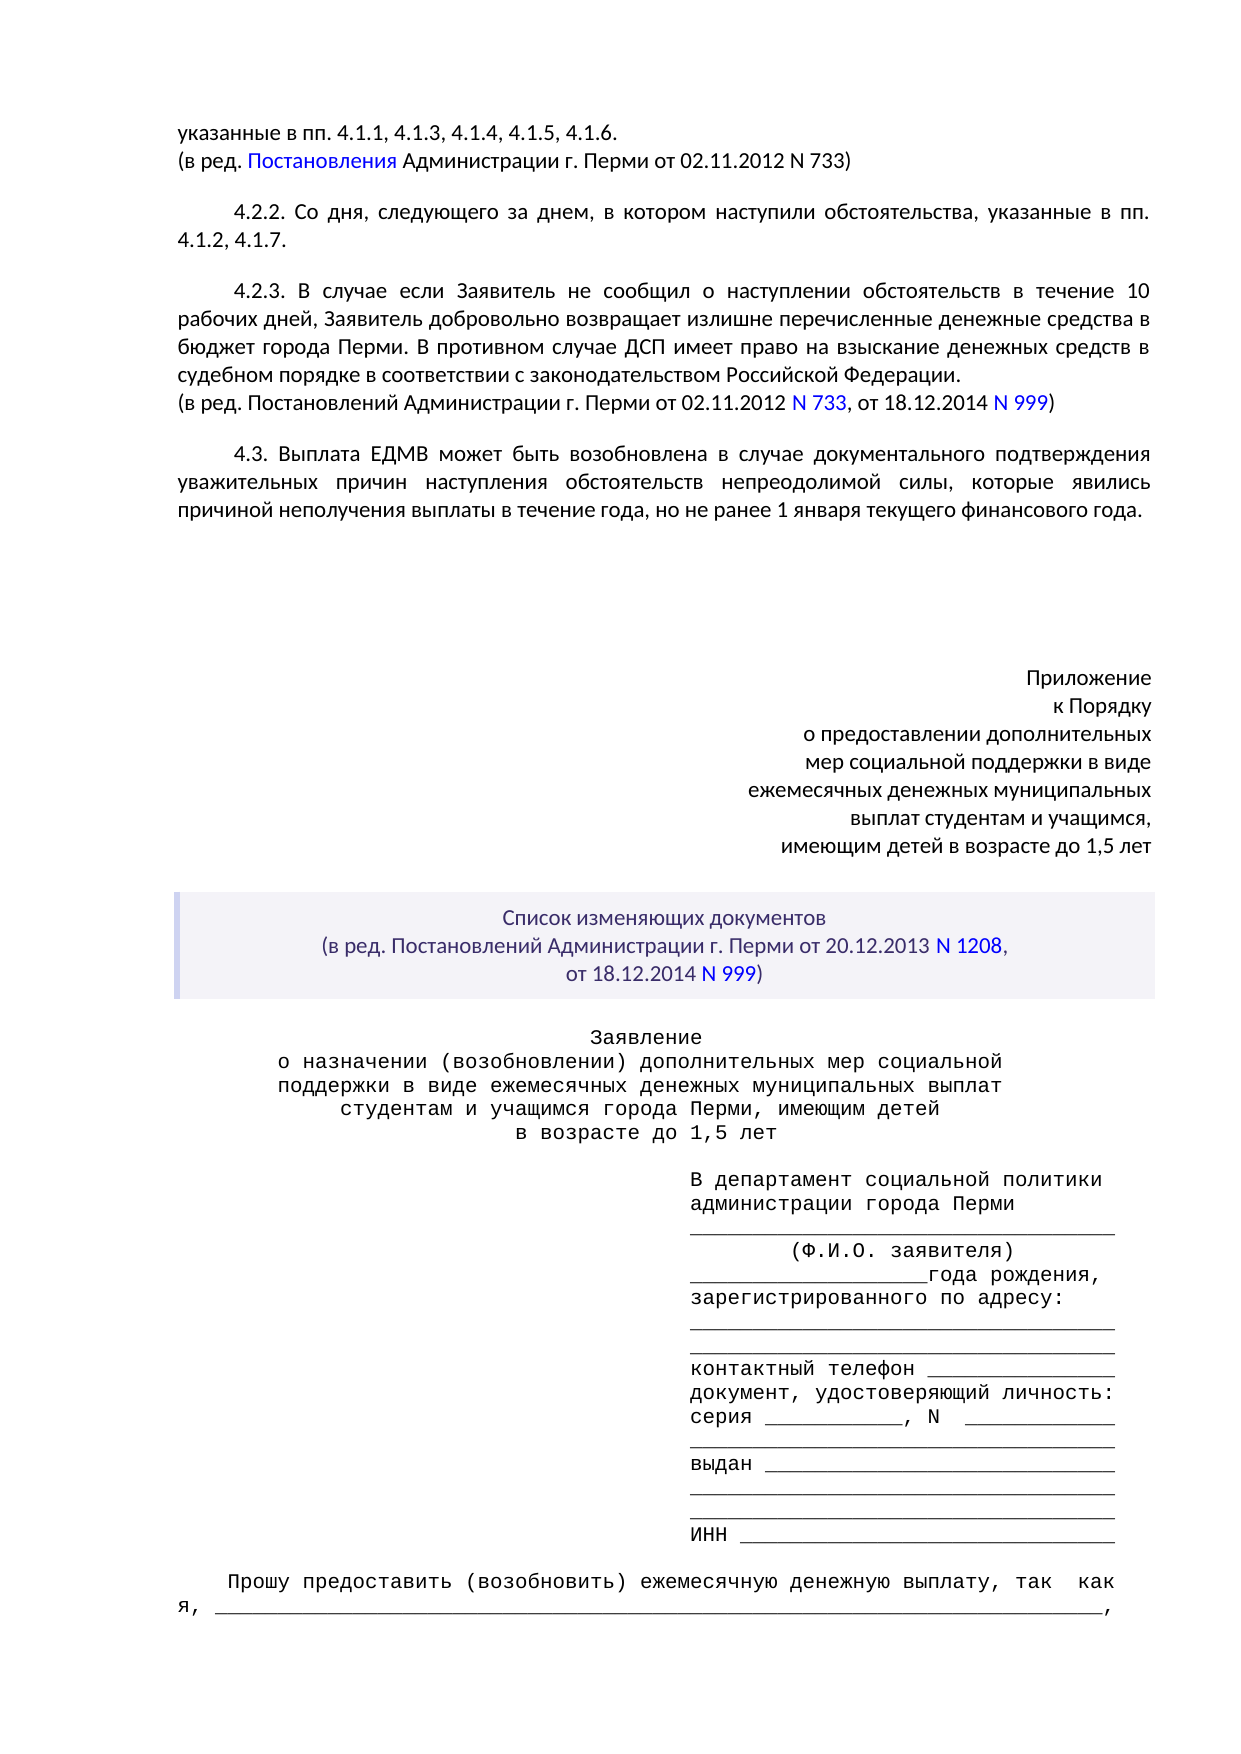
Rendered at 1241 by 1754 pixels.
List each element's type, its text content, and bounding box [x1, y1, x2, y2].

text выплат студентам и учащимся, [177, 803, 1152, 831]
text о назначении (возобновлении) дополнительных мер социальной [177, 1051, 1152, 1074]
text Заявление [177, 1027, 1152, 1051]
text в возрасте до 1,5 лет [177, 1122, 1152, 1146]
text 4.2.3. В случае если Заявитель не сообщил о наступлении обстоятельств в течение 10 рабочих дней, Заявитель добровольно возвращает излишне перечисленные денежные средства в бюджет города Перми. В противном случае ДСП имеет право на взыскание денежных средств в судебном порядке в соответствии с законодательством Российской Федерации. [177, 276, 1152, 388]
text ежемесячных денежных муниципальных [177, 775, 1152, 803]
text __________________________________ [177, 1429, 1152, 1453]
text серия ___________, N ____________ [177, 1406, 1152, 1429]
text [177, 118, 1152, 146]
text (в ред. Постановлений Администрации г. Перми от 02.11.2012 N 733, от 18.12.2014 N 999) [177, 388, 1152, 416]
text имеющим детей в возрасте до 1,5 лет [177, 831, 1152, 859]
text о предоставлении дополнительных [177, 719, 1152, 747]
text В департамент социальной политики [177, 1169, 1152, 1193]
text 4.3. Выплата ЕДМВ может быть возобновлена в случае документального подтверждения уважительных причин наступления обстоятельств непреодолимой силы, которые явились причиной неполучения выплаты в течение года, но не ранее 1 января текущего финансового года. [177, 439, 1152, 523]
text __________________________________ [177, 1477, 1152, 1500]
text ___________________года рождения, [177, 1264, 1152, 1287]
text я, _______________________________________________________________________, [177, 1595, 1152, 1618]
text (Ф.И.О. заявителя) [177, 1240, 1152, 1264]
text 4.2.2. Со дня, следующего за днем, в котором наступили обстоятельства, указанные в пп. 4.1.2, 4.1.7. [177, 197, 1152, 253]
text зарегистрированного по адресу: [177, 1287, 1152, 1311]
text документ, удостоверяющий личность: [177, 1382, 1152, 1406]
text Приложение [177, 663, 1152, 691]
text администрации города Перми [177, 1193, 1152, 1216]
text контактный телефон _______________ [177, 1358, 1152, 1382]
text ИНН ______________________________ [177, 1524, 1152, 1547]
text __________________________________ [177, 1500, 1152, 1524]
table_header Список изменяющих документов (в ред. Постановлений Администрации г. Перми от 20.12.2013 N 1208, от 18.12.2014 N 999) [180, 892, 1149, 999]
text __________________________________ [177, 1216, 1152, 1240]
text мер социальной поддержки в виде [177, 747, 1152, 775]
text (в ред. Постановления Администрации г. Перми от 02.11.2012 N 733) [177, 146, 1152, 174]
text выдан ____________________________ [177, 1453, 1152, 1477]
text студентам и учащимся города Перми, имеющим детей [177, 1098, 1152, 1122]
text __________________________________ [177, 1311, 1152, 1335]
text Прошу предоставить (возобновить) ежемесячную денежную выплату, так как [177, 1571, 1152, 1595]
text поддержки в виде ежемесячных денежных муниципальных выплат [177, 1074, 1152, 1098]
text к Порядку [177, 691, 1152, 719]
text __________________________________ [177, 1335, 1152, 1358]
